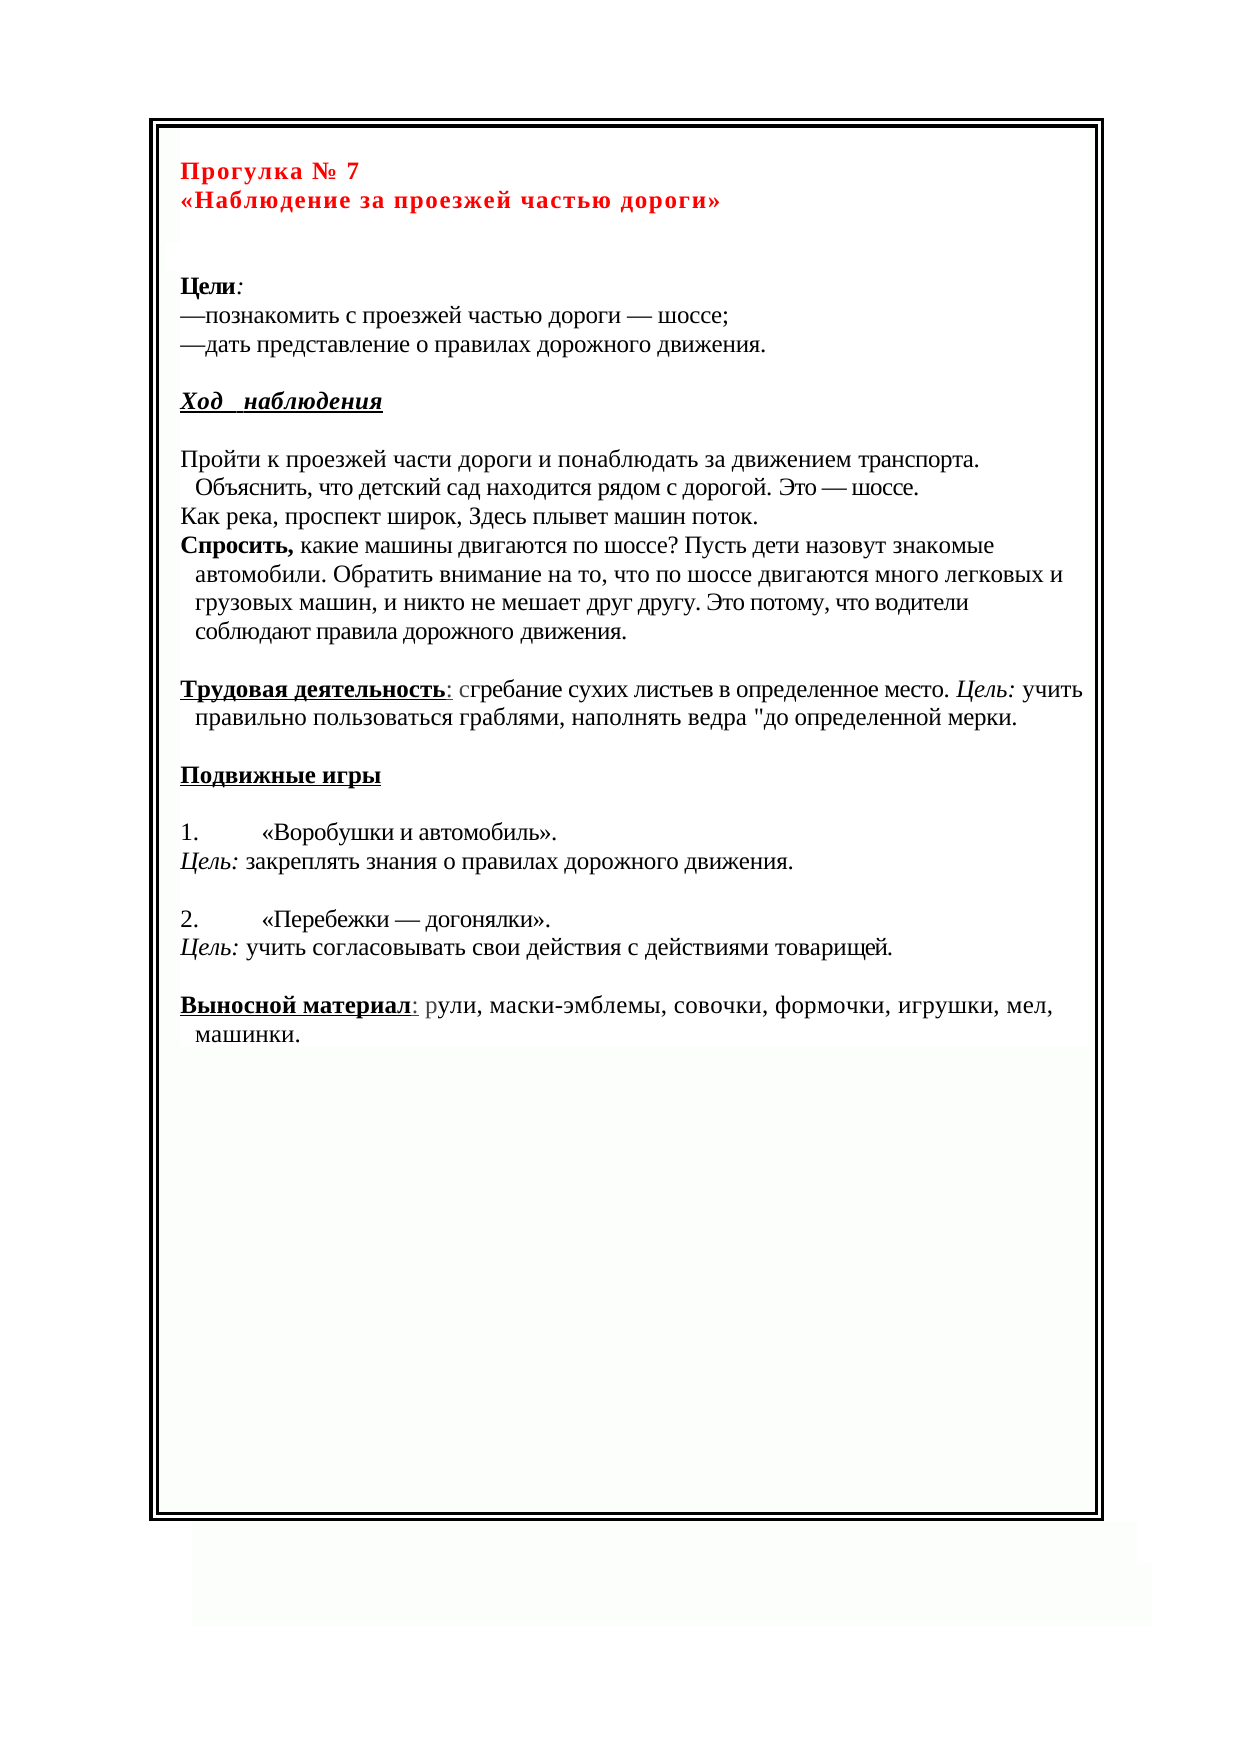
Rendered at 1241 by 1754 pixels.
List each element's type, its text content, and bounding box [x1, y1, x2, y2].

table_header Прогулка № 7 «Наблюдение за проезжей частью дороги» Цели: —познакомить с проезжей частью дороги — шоссе; —дать представление о правилах дорожного движения. Ход наблюдения Пройти к проезжей части дороги и понаблюдать за движением транспорта. Объяснить, что детский сад находится рядом с дорогой. Это — шоссе. Как река, проспект широк, Здесь плывет машин поток. Спросить, какие машины двигаются по шоссе? Пусть дети назовут знакомые автомобили. Обратить внимание на то, что по шоссе двигаются много легковых и грузовых машин, и никто не мешает друг другу. Это потому, что водители соблюдают правила дорожного движения. Трудовая деятельность: сгребание сухих листьев в определенное место. Цель: учить правильно пользоваться граблями, наполнять ведра "до определенной мерки. Подвижные игры 1. «Воробушки и автомобиль». Цель: закреплять знания о правилах дорожного движения. 2. «Перебежки — догонялки». Цель: учить согласовывать свои действия с действиями товарищей. Выносной материал: рули, маски-эмблемы, совочки, формочки, игрушки, мел, машинки. [154, 121, 1099, 1512]
